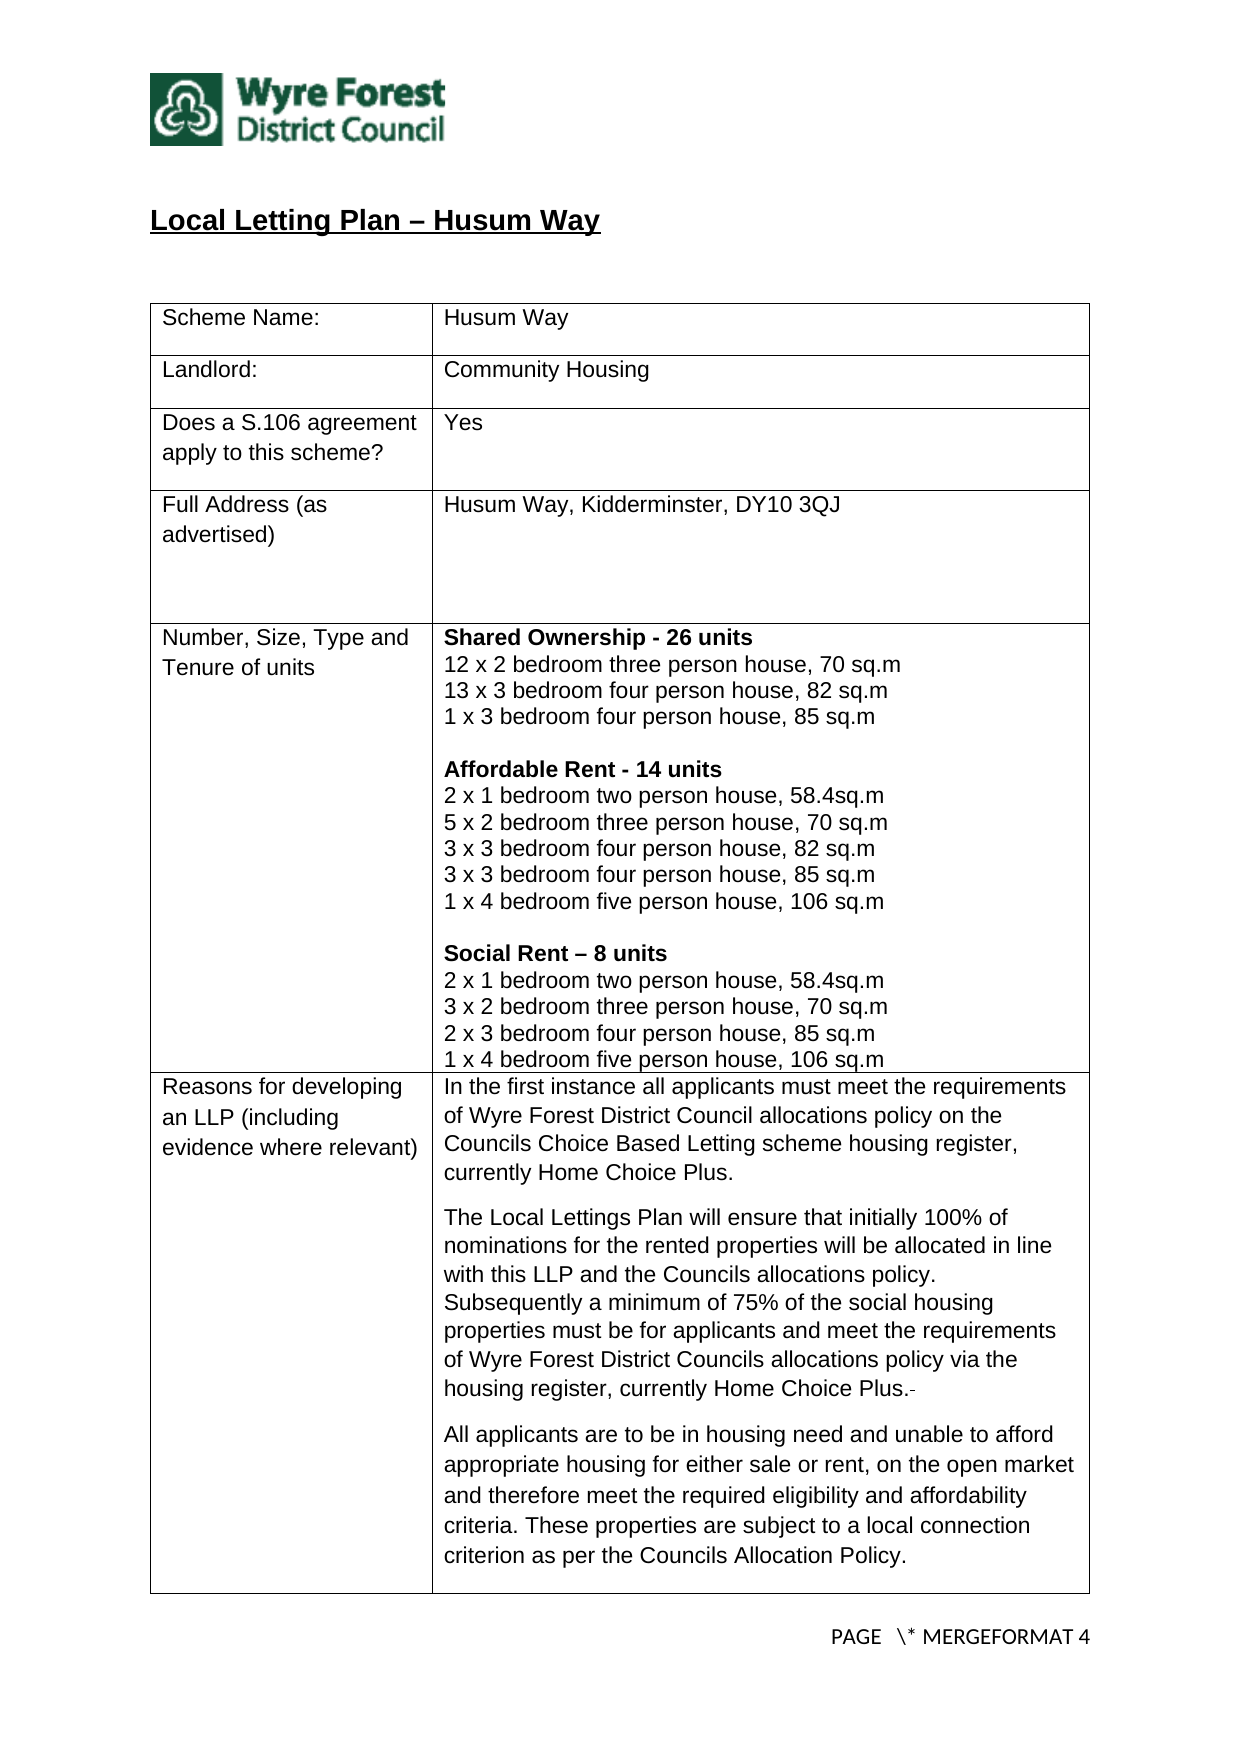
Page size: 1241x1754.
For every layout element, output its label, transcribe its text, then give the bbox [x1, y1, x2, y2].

table_cell Full Address (as advertised) [151, 491, 432, 623]
table_cell Husum Way, Kidderminster, DY10 3QJ [433, 491, 1089, 623]
table_header Husum Way [433, 304, 1089, 355]
table_header Scheme Name: [151, 304, 432, 355]
picture [150, 73, 446, 146]
table_cell Shared Ownership - 26 units 12 x 2 bedroom three person house, 70 sq.m 13 x 3 bedroom four person house, 82 sq.m 1 x 3 bedroom four person house, 85 sq.m Affordable Rent - 14 units 2 x 1 bedroom two person house, 58.4sq.m 5 x 2 bedroom three person house, 70 sq.m 3 x 3 bedroom four person house, 82 sq.m 3 x 3 bedroom four person house, 85 sq.m 1 x 4 bedroom five person house, 106 sq.m Social Rent – 8 units 2 x 1 bedroom two person house, 58.4sq.m 3 x 2 bedroom three person house, 70 sq.m 2 x 3 bedroom four person house, 85 sq.m 1 x 4 bedroom five person house, 106 sq.m [433, 624, 1089, 1072]
table_cell Landlord: [151, 356, 432, 407]
table_cell Reasons for developing an LLP (including evidence where relevant) [151, 1073, 432, 1593]
text Local Letting Plan – Husum Way [150, 203, 1090, 236]
table_cell Yes [433, 409, 1089, 490]
table_cell Community Housing [433, 356, 1089, 407]
table_cell Does a S.106 agreement apply to this scheme? [151, 409, 432, 490]
table_cell Number, Size, Type and Tenure of units [151, 624, 432, 1072]
